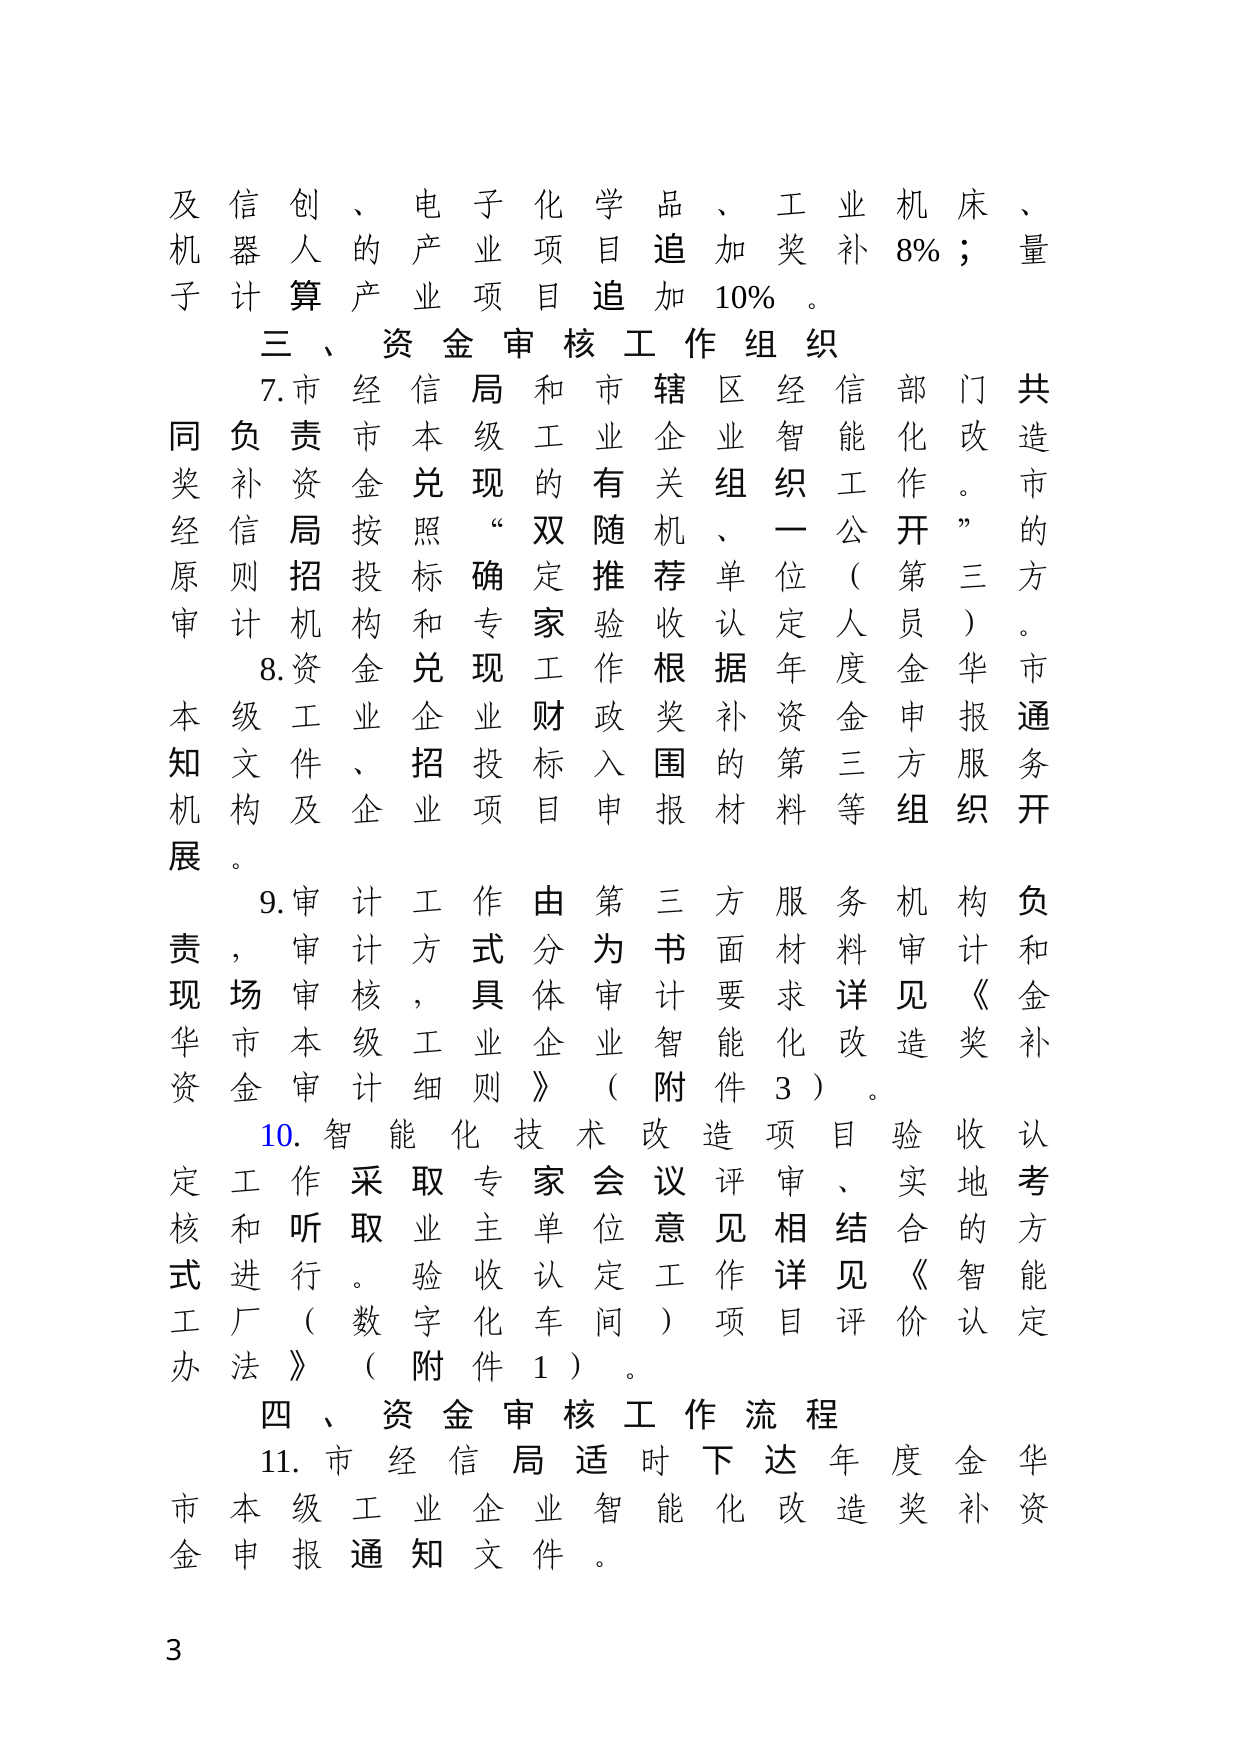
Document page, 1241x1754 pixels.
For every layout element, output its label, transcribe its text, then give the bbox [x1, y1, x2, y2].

text 11.市经信局适时下达年度金华市本级工业企业智能化改造奖补资金申报通知文件。 [168, 1436, 1078, 1575]
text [168, 178, 1078, 318]
text 10.智能化技术改造项目验收认定工作采取专家会议评审、实地考核和听取业主单位意见相结合的方式进行。验收认定工作详见《智能工厂（数字化车间）项目评价认定办法》（附件1）。 [168, 1110, 1078, 1389]
text 三、资金审核工作组织 [168, 318, 1078, 365]
text 9.审计工作由第三方服务机构负责，审计方式分为书面材料审计和现场审核，具体审计要求详见《金华市本级工业企业智能化改造奖补资金审计细则》（附件3）。 [168, 877, 1078, 1110]
text 8.资金兑现工作根据年度金华市本级工业企业财政奖补资金申报通知文件、招投标入围的第三方服务机构及企业项目申报材料等组织开展。 [168, 644, 1078, 877]
text 7.市经信局和市辖区经信部门共同负责市本级工业企业智能化改造奖补资金兑现的有关组织工作。市经信局按照“双随机、一公开”的原则招投标确定推荐单位（第三方审计机构和专家验收认定人员）。 [168, 365, 1078, 644]
text 四、资金审核工作流程 [168, 1389, 1078, 1436]
